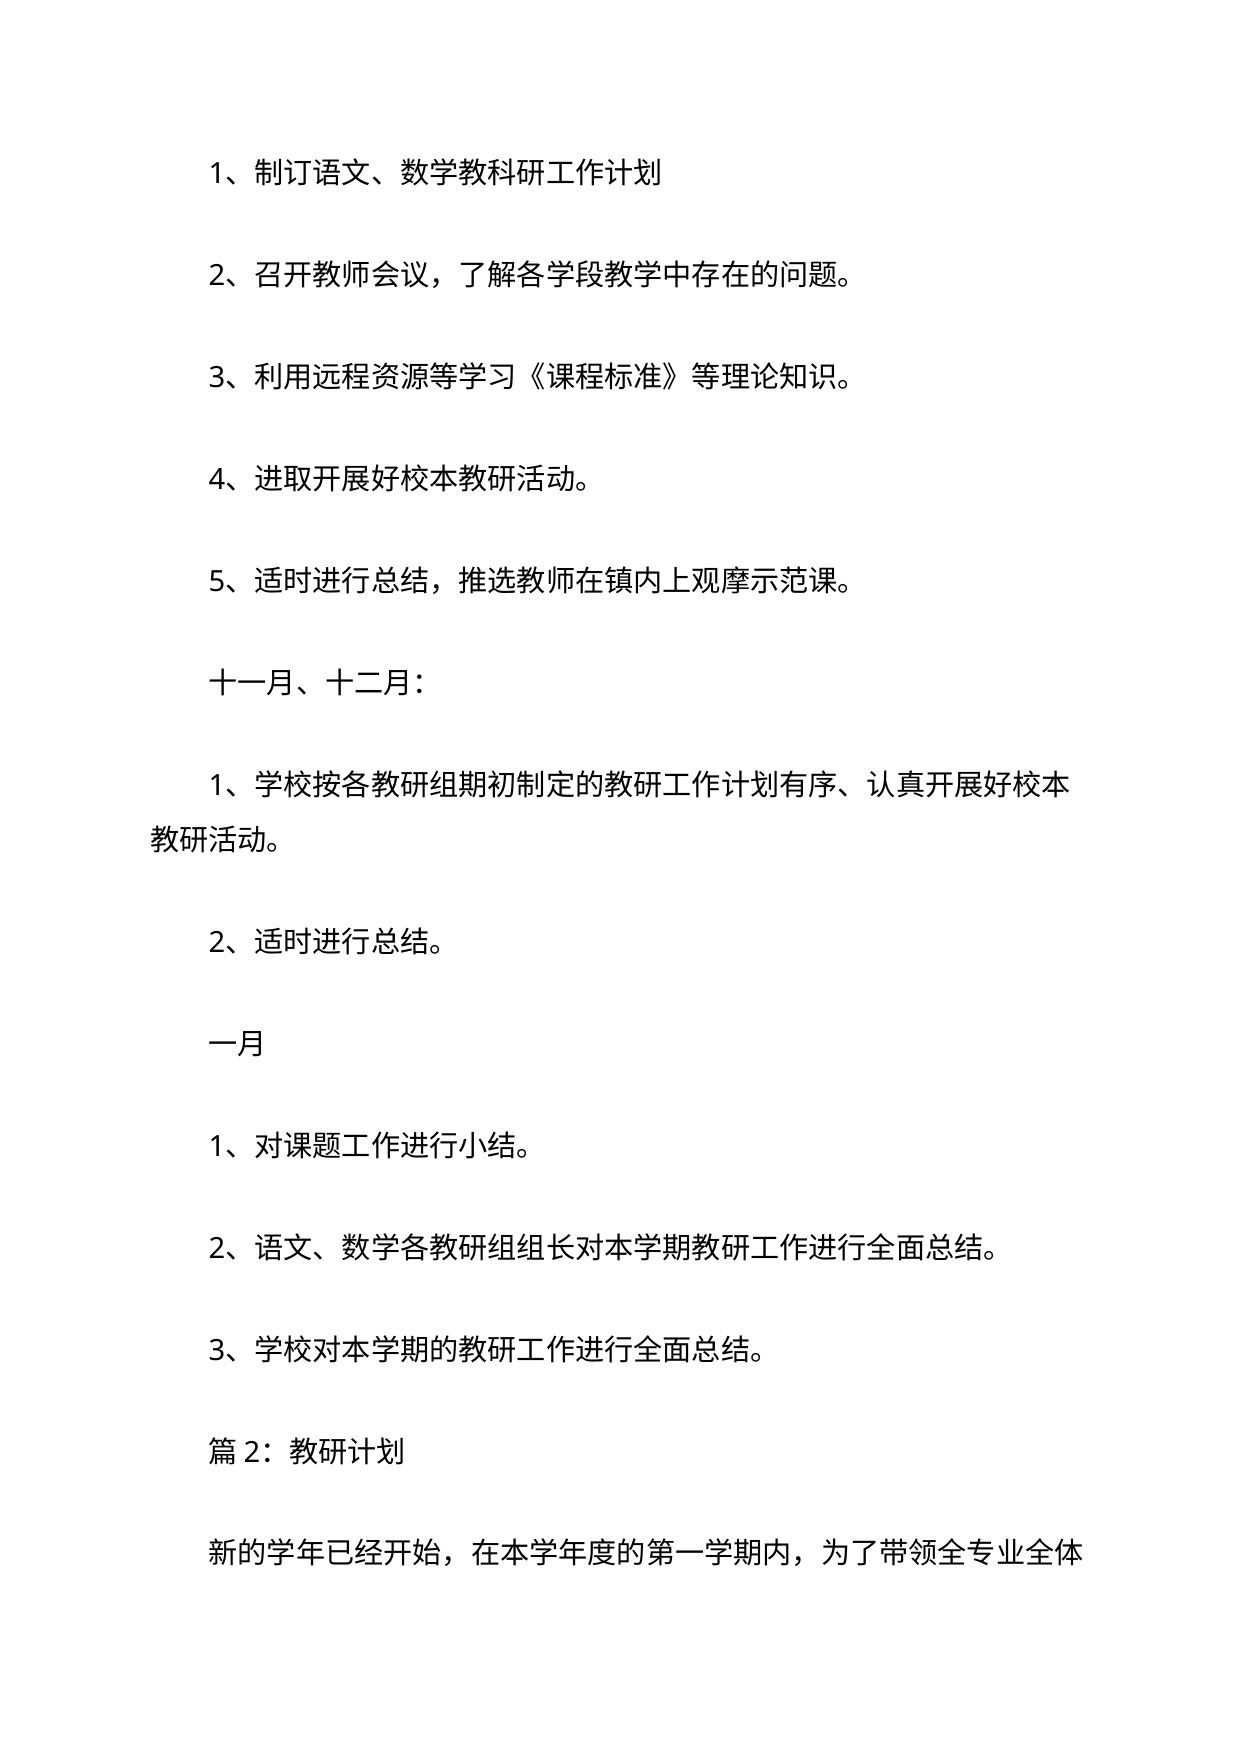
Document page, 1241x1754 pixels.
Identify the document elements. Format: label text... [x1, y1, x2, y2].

text 1、对课题工作进行小结。 [150, 1122, 1090, 1164]
text 一月 [150, 1020, 1090, 1063]
text 十一月、十二月： [150, 660, 1090, 702]
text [150, 1530, 1090, 1572]
text 2、适时进行总结。 [150, 918, 1090, 961]
text 4、进取开展好校本教研活动。 [150, 456, 1090, 498]
text 篇2：教研计划 [150, 1428, 1090, 1471]
text 3、学校对本学期的教研工作进行全面总结。 [150, 1326, 1090, 1368]
text 1、学校按各教研组期初制定的教研工作计划有序、认真开展好校本教研活动。 [150, 762, 1090, 859]
text 1、制订语文、数学教科研工作计划 [150, 150, 1090, 192]
text 2、语文、数学各教研组组长对本学期教研工作进行全面总结。 [150, 1224, 1090, 1267]
text 2、召开教师会议，了解各学段教学中存在的问题。 [150, 252, 1090, 294]
text 5、适时进行总结，推选教师在镇内上观摩示范课。 [150, 558, 1090, 600]
text 3、利用远程资源等学习《课程标准》等理论知识。 [150, 354, 1090, 396]
